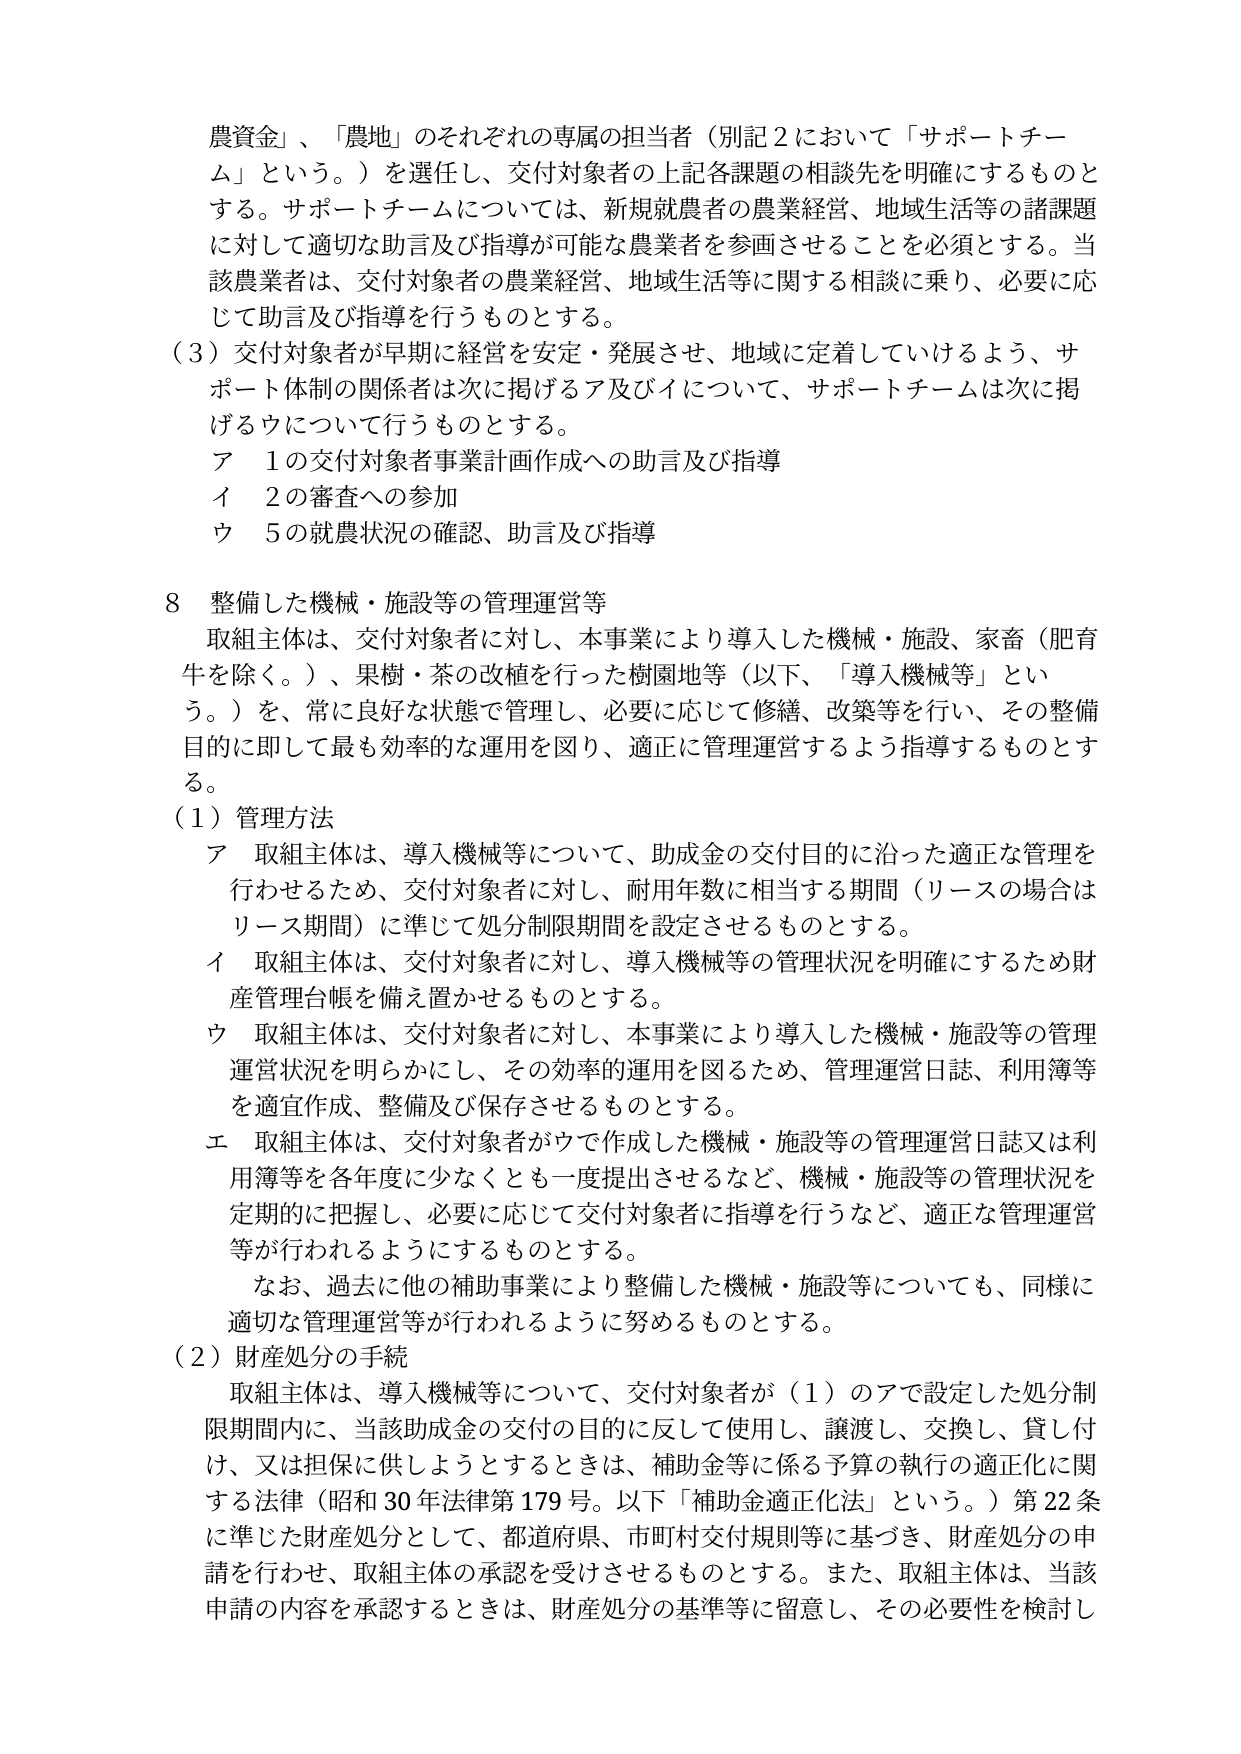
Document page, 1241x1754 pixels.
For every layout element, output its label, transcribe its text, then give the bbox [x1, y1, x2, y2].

text ウ 取組主体は、交付対象者に対し、本事業により導入した機械・施設等の管理運営状況を明らかにし、その効率的運用を図るため、管理運営日誌、利用簿等を適宜作成、整備及び保存させるものとする。 [204, 1015, 1104, 1122]
text エ 取組主体は、交付対象者がウで作成した機械・施設等の管理運営日誌又は利用簿等を各年度に少なくとも一度提出させるなど、機械・施設等の管理状況を定期的に把握し、必要に応じて交付対象者に指導を行うなど、適正な管理運営等が行われるようにするものとする。 [204, 1122, 1104, 1266]
text イ ２の審査への参加 [136, 477, 1104, 513]
text 取組主体は、交付対象者に対し、本事業により導入した機械・施設、家畜（肥育牛を除く。）、果樹・茶の改植を行った樹園地等（以下、「導入機械等」という。）を、常に良好な状態で管理し、必要に応じて修繕、改築等を行い、その整備目的に即して最も効率的な運用を図り、適正に管理運営するよう指導するものとする。 [182, 619, 1104, 799]
text ア 取組主体は、導入機械等について、助成金の交付目的に沿った適正な管理を行わせるため、交付対象者に対し、耐用年数に相当する期間（リースの場合はリース期間）に準じて処分制限期間を設定させるものとする。 [204, 835, 1104, 943]
text （１）管理方法 [136, 799, 1104, 835]
text ア １の交付対象者事業計画作成への助言及び指導 [136, 442, 1104, 477]
text ８ 整備した機械・施設等の管理運営等 [136, 583, 1104, 619]
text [159, 118, 1104, 334]
text イ 取組主体は、交付対象者に対し、導入機械等の管理状況を明確にするため財産管理台帳を備え置かせるものとする。 [204, 943, 1104, 1015]
text （３）交付対象者が早期に経営を安定・発展させ、地域に定着していけるよう、サポート体制の関係者は次に掲げるア及びイについて、サポートチームは次に掲げるウについて行うものとする。 [159, 334, 1104, 442]
text なお、過去に他の補助事業により整備した機械・施設等についても、同様に適切な管理運営等が行われるように努めるものとする。 [227, 1266, 1104, 1338]
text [204, 1374, 1104, 1626]
text （２）財産処分の手続 [136, 1338, 1104, 1374]
text ウ ５の就農状況の確認、助言及び指導 [136, 513, 1104, 549]
